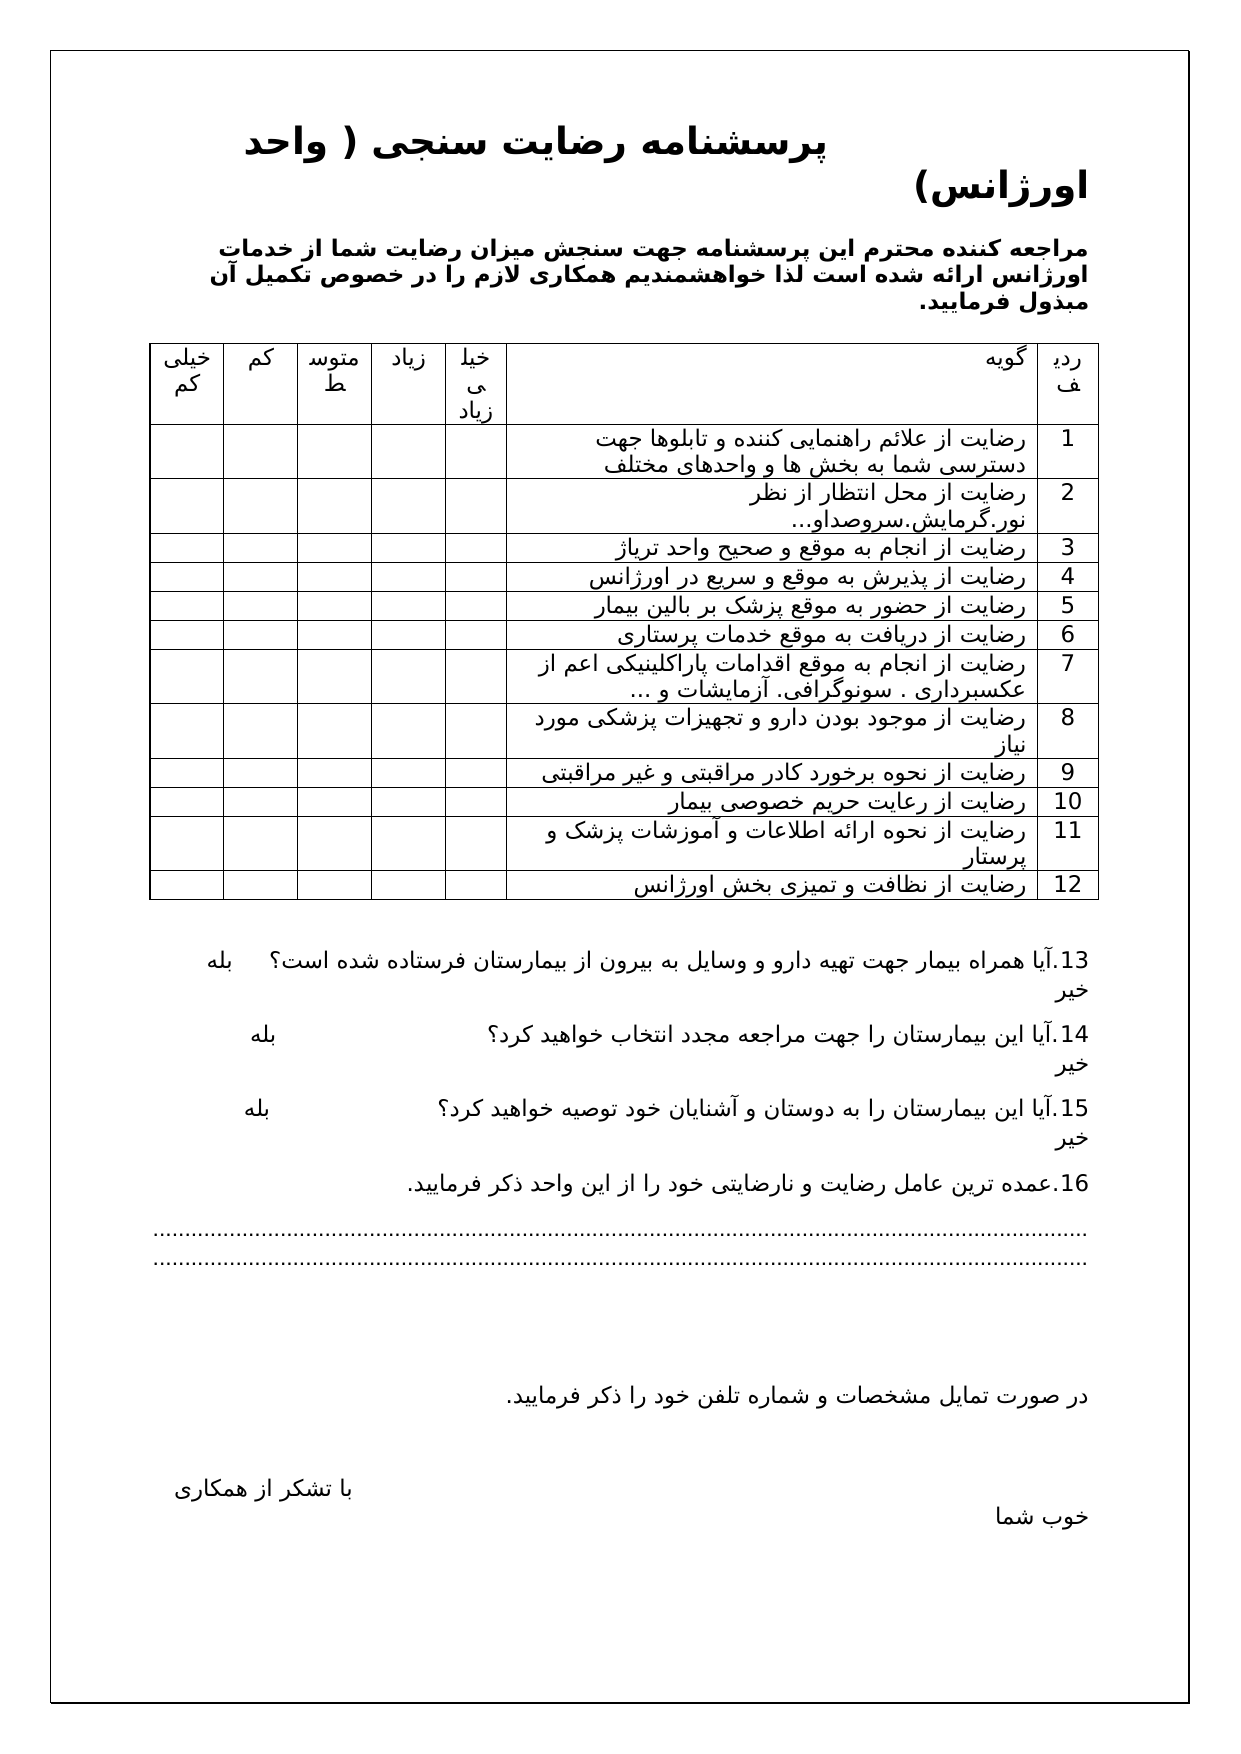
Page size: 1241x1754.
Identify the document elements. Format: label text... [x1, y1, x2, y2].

table_cell 9 [1038, 759, 1098, 787]
table_header خیلی کم [151, 344, 223, 424]
table_cell [224, 621, 297, 649]
table_cell [151, 817, 223, 870]
table_cell [151, 563, 223, 591]
table_cell [446, 479, 506, 533]
table_cell [446, 621, 506, 649]
table_cell رضایت از علائم راهنمایی کننده و تابلوها جهت دسترسی شما به بخش ها و واحدهای مختلف [507, 425, 1037, 478]
table_cell [446, 592, 506, 620]
table_header خیلی زیاد [446, 344, 506, 424]
table_cell رضایت از پذیرش به موقع و سریع در اورژانس [507, 563, 1037, 591]
text 15.آیا این بیمارستان را به دوستان و آشنایان خود توصیه خواهید کرد؟ بله خیر [150, 1096, 1089, 1151]
table_cell [372, 759, 445, 787]
table_cell [372, 563, 445, 591]
text 13.آیا همراه بیمار جهت تهیه دارو و وسایل به بیرون از بیمارستان فرستاده شده است؟ بله خیر [150, 947, 1089, 1003]
table_cell [151, 592, 223, 620]
table_cell [224, 650, 297, 703]
table_cell رضایت از حضور به موقع پزشک بر بالین بیمار [507, 592, 1037, 620]
table_cell 2 [1038, 479, 1098, 533]
table_cell [372, 788, 445, 816]
table_cell [446, 871, 506, 899]
table_cell 7 [1038, 650, 1098, 703]
table_cell [298, 479, 371, 533]
table_cell [151, 534, 223, 562]
table_header کم [224, 344, 297, 424]
table_cell [224, 425, 297, 478]
table_cell [298, 788, 371, 816]
table_cell [372, 621, 445, 649]
table_cell [372, 479, 445, 533]
table_cell [372, 650, 445, 703]
text ...................................................................................................................................................................................................................................................................................................... [150, 1215, 1089, 1270]
table_cell [298, 592, 371, 620]
table_cell [298, 817, 371, 870]
table_cell [151, 479, 223, 533]
table_cell [372, 871, 445, 899]
table_cell [446, 534, 506, 562]
table_cell [446, 788, 506, 816]
table_cell [224, 759, 297, 787]
table_cell [224, 479, 297, 533]
table_cell [224, 534, 297, 562]
table_cell 8 [1038, 704, 1098, 758]
table_cell [446, 817, 506, 870]
table_cell [446, 650, 506, 703]
table_cell [298, 534, 371, 562]
table_cell [224, 871, 297, 899]
table_cell رضایت از دریافت به موقع خدمات پرستاری [507, 621, 1037, 649]
table_cell [372, 592, 445, 620]
table_cell [298, 704, 371, 758]
table_cell [446, 425, 506, 478]
table_cell 10 [1038, 788, 1098, 816]
table_cell [298, 650, 371, 703]
table_cell [372, 704, 445, 758]
table_cell [151, 871, 223, 899]
table_cell [372, 425, 445, 478]
table_cell [224, 788, 297, 816]
table_cell [298, 563, 371, 591]
table_header ردیف [1038, 344, 1098, 424]
table_cell [151, 704, 223, 758]
table_cell 4 [1038, 563, 1098, 591]
table_cell 1 [1038, 425, 1098, 478]
text 14.آیا این بیمارستان را جهت مراجعه مجدد انتخاب خواهید کرد؟ بله خیر [150, 1021, 1089, 1077]
table_header زیاد [372, 344, 445, 424]
table_cell رضایت از انجام به موقع و صحیح واحد تریاژ [507, 534, 1037, 562]
table_cell [446, 759, 506, 787]
table_cell [224, 817, 297, 870]
table_cell رضایت از انجام به موقع اقدامات پاراکلینیکی اعم از عکسبرداری . سونوگرافی. آزمایشات و ... [507, 650, 1037, 703]
table_cell [151, 425, 223, 478]
table_cell [298, 425, 371, 478]
table_cell [224, 563, 297, 591]
table_cell رضایت از محل انتظار از نظر نور.گرمایش.سروصداو... [507, 479, 1037, 533]
table_cell [446, 563, 506, 591]
table_cell 12 [1038, 871, 1098, 899]
table_cell رضایت از رعایت حریم خصوصی بیمار [507, 788, 1037, 816]
table_header گویه [507, 344, 1037, 424]
text در صورت تمایل مشخصات و شماره تلفن خود را ذکر فرمایید. [150, 1382, 1089, 1409]
table_cell رضایت از نحوه ارائه اطلاعات و آموزشات پزشک و پرستار [507, 817, 1037, 870]
table_cell 3 [1038, 534, 1098, 562]
table_cell [151, 650, 223, 703]
table_cell [224, 704, 297, 758]
table_cell [298, 759, 371, 787]
text با تشکر از همکاری خوب شما [150, 1475, 1089, 1530]
table_cell [298, 871, 371, 899]
table_cell [446, 704, 506, 758]
table_cell 11 [1038, 817, 1098, 870]
table_cell [298, 621, 371, 649]
table_cell [224, 592, 297, 620]
table_cell [151, 621, 223, 649]
table_header متوسط [298, 344, 371, 424]
table_cell [151, 759, 223, 787]
text 16.عمده ترین عامل رضایت و نارضایتی خود را از این واحد ذکر فرمایید. [150, 1170, 1089, 1196]
table_cell 6 [1038, 621, 1098, 649]
table_cell رضایت از نحوه برخورد کادر مراقبتی و غیر مراقبتی [507, 759, 1037, 787]
table_cell رضایت از موجود بودن دارو و تجهیزات پزشکی مورد نیاز [507, 704, 1037, 758]
table_cell 5 [1038, 592, 1098, 620]
table_cell [372, 817, 445, 870]
table_cell [372, 534, 445, 562]
table_cell [151, 788, 223, 816]
table_cell رضایت از نظافت و تمیزی بخش اورژانس [507, 871, 1037, 899]
